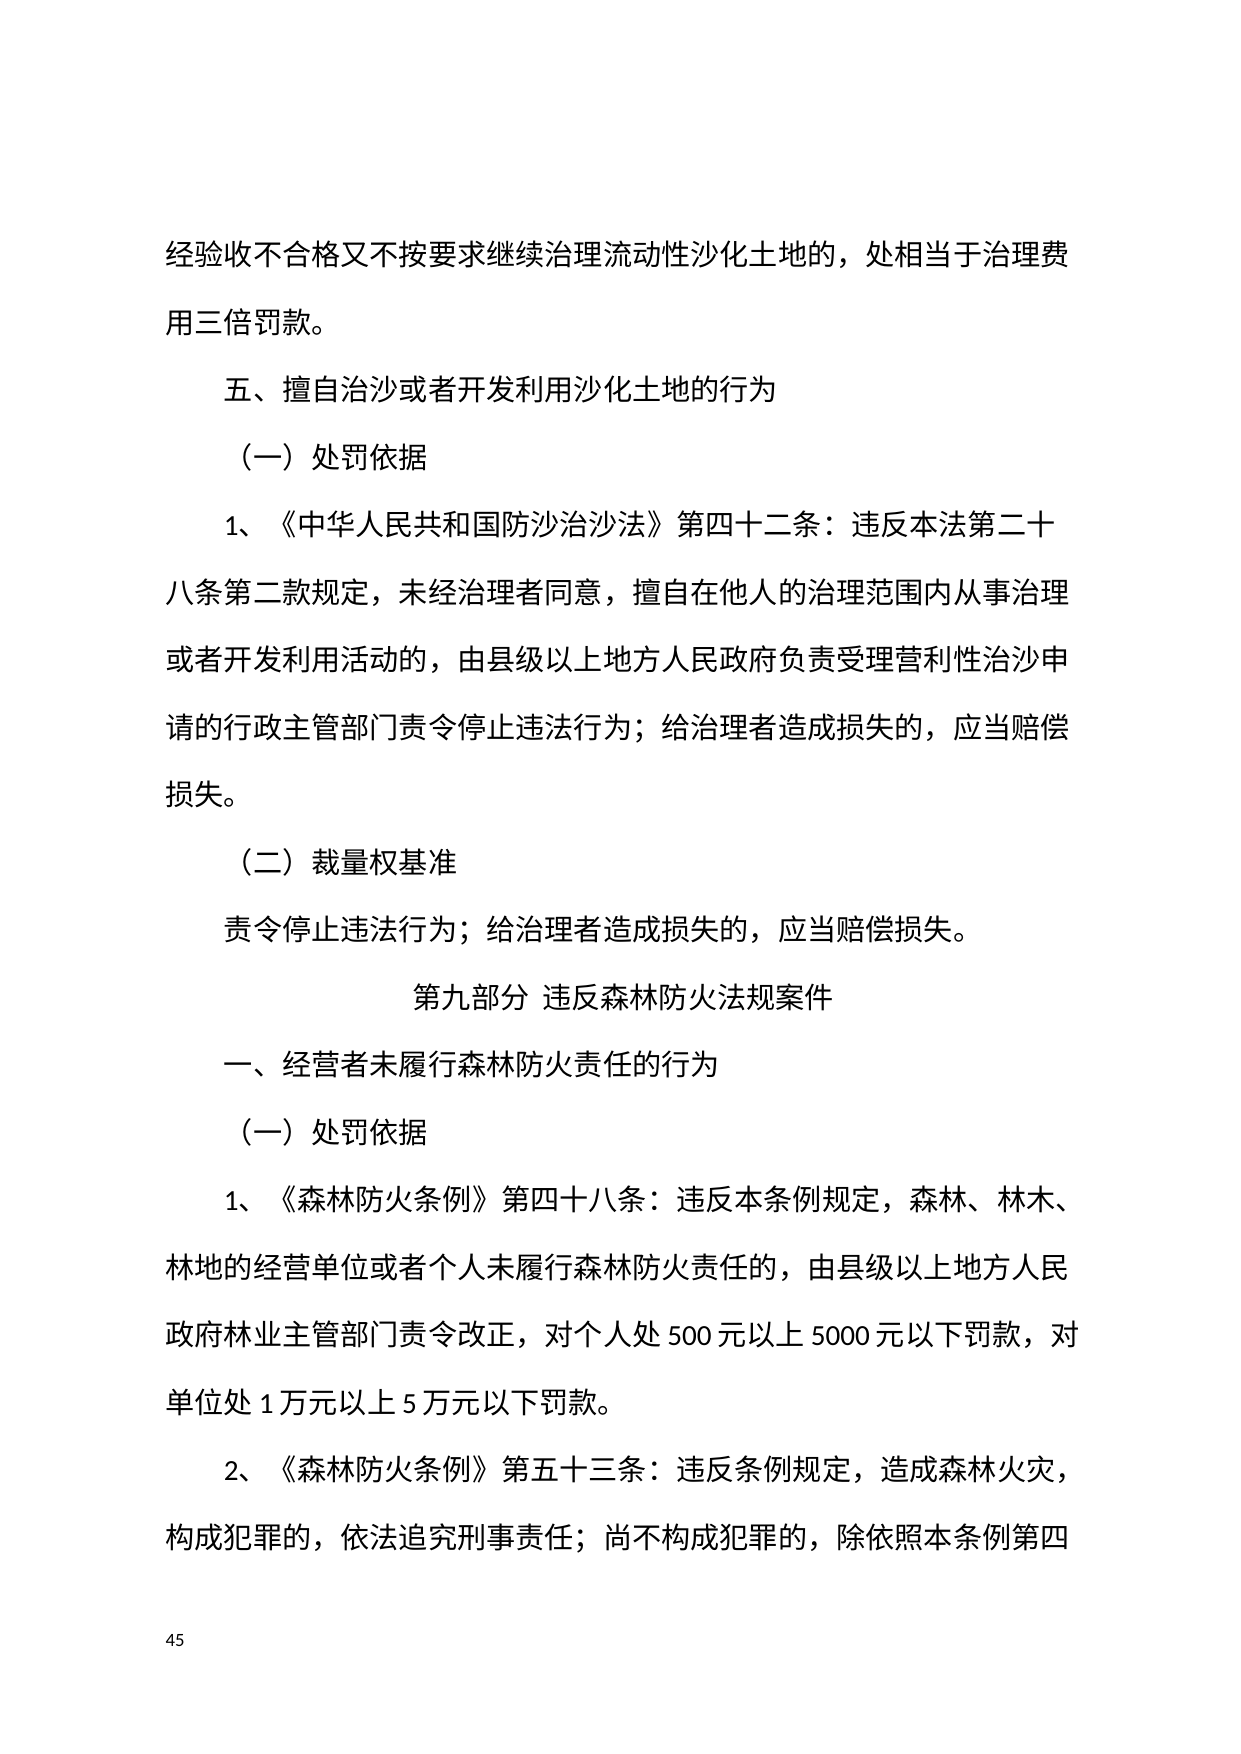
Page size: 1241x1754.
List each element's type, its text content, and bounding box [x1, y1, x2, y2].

text 责令停止违法行为；给治理者造成损失的，应当赔偿损失。 [165, 894, 1081, 962]
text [165, 219, 1081, 354]
text 五、擅自治沙或者开发利用沙化土地的行为 [165, 354, 1081, 422]
text （一）处罚依据 [165, 422, 1081, 489]
text 一、经营者未履行森林防火责任的行为 [165, 1029, 1081, 1097]
text 第九部分 违反森林防火法规案件 [165, 962, 1081, 1029]
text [165, 1434, 1081, 1569]
text 1、《森林防火条例》第四十八条：违反本条例规定，森林、林木、林地的经营单位或者个人未履行森林防火责任的，由县级以上地方人民政府林业主管部门责令改正，对个人处500元以上5000元以下罚款，对单位处1万元以上5万元以下罚款。 [165, 1164, 1081, 1434]
text （一）处罚依据 [165, 1097, 1081, 1164]
text （二）裁量权基准 [165, 827, 1081, 894]
text 1、《中华人民共和国防沙治沙法》第四十二条：违反本法第二十八条第二款规定，未经治理者同意，擅自在他人的治理范围内从事治理或者开发利用活动的，由县级以上地方人民政府负责受理营利性治沙申请的行政主管部门责令停止违法行为；给治理者造成损失的，应当赔偿损失。 [165, 489, 1081, 827]
